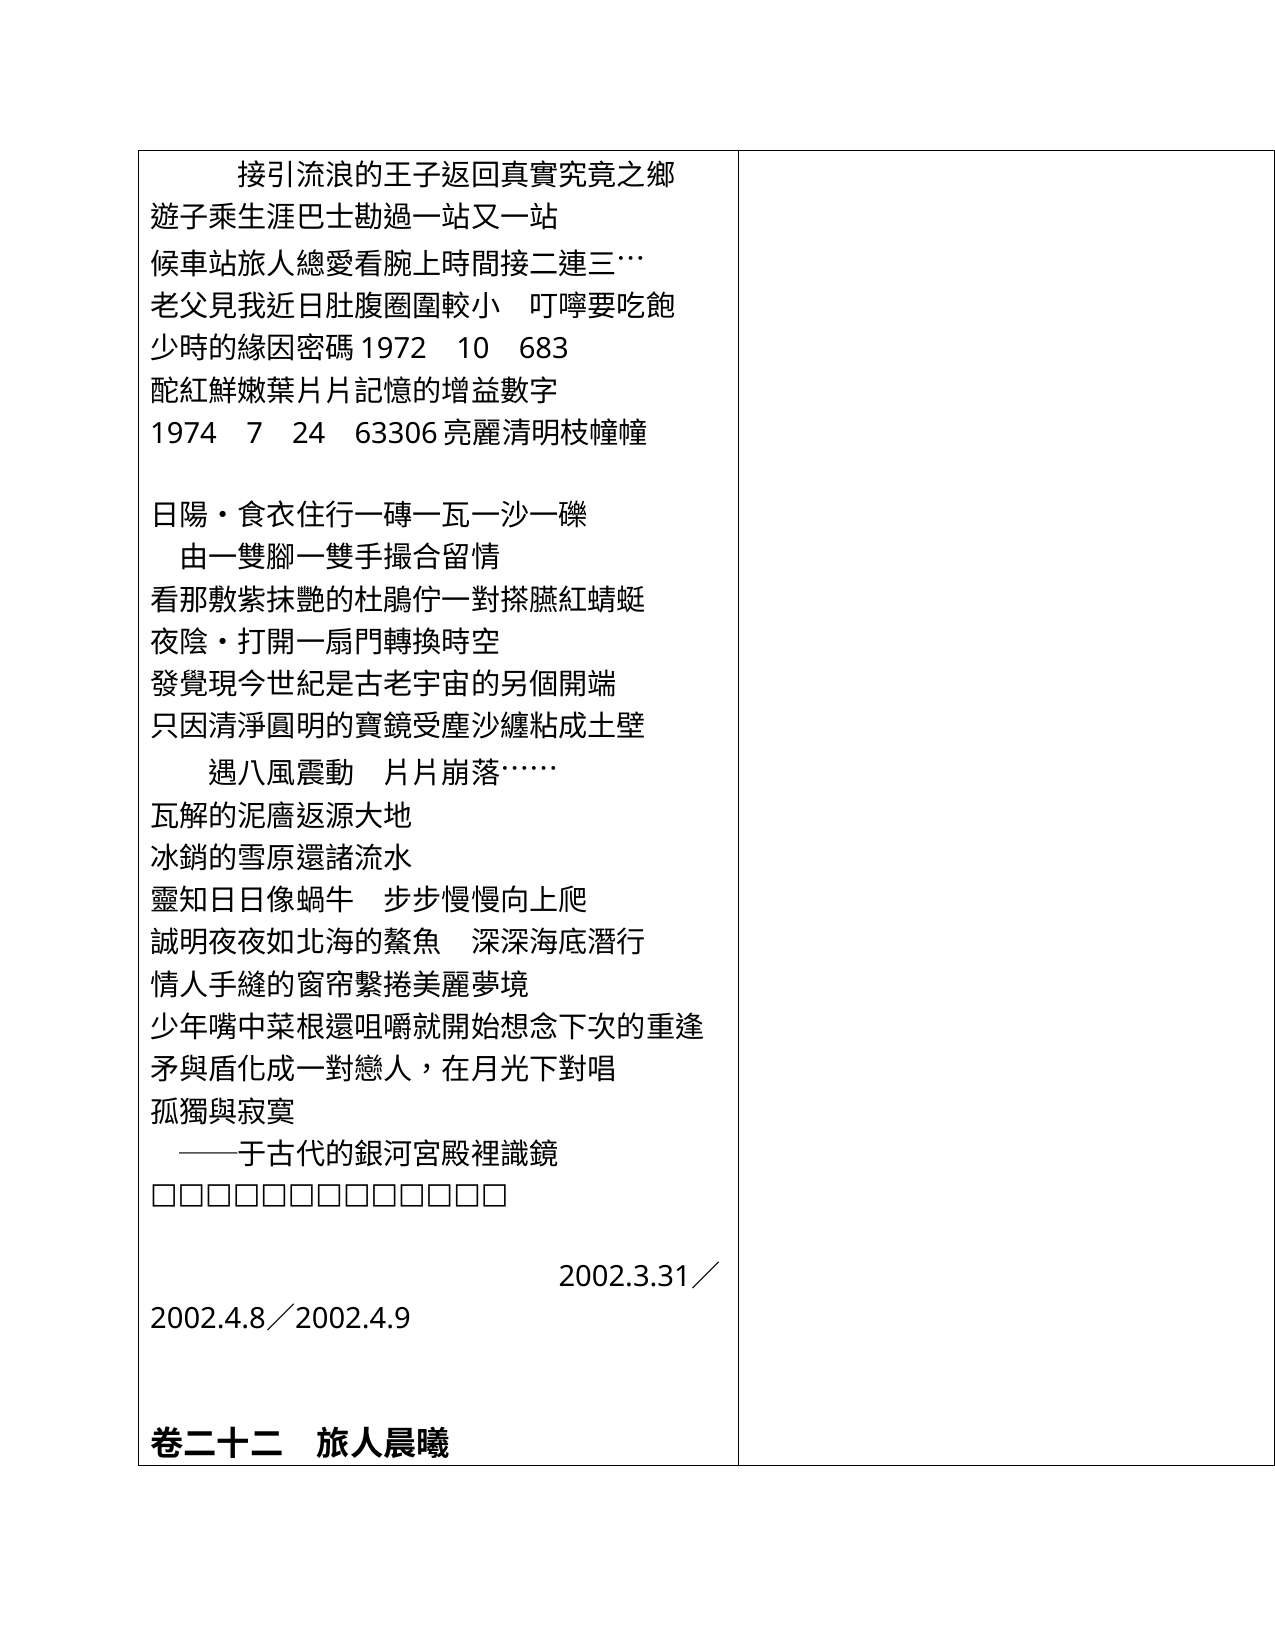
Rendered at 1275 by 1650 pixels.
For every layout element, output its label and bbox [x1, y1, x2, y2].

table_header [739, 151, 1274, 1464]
table_header [139, 151, 738, 1464]
